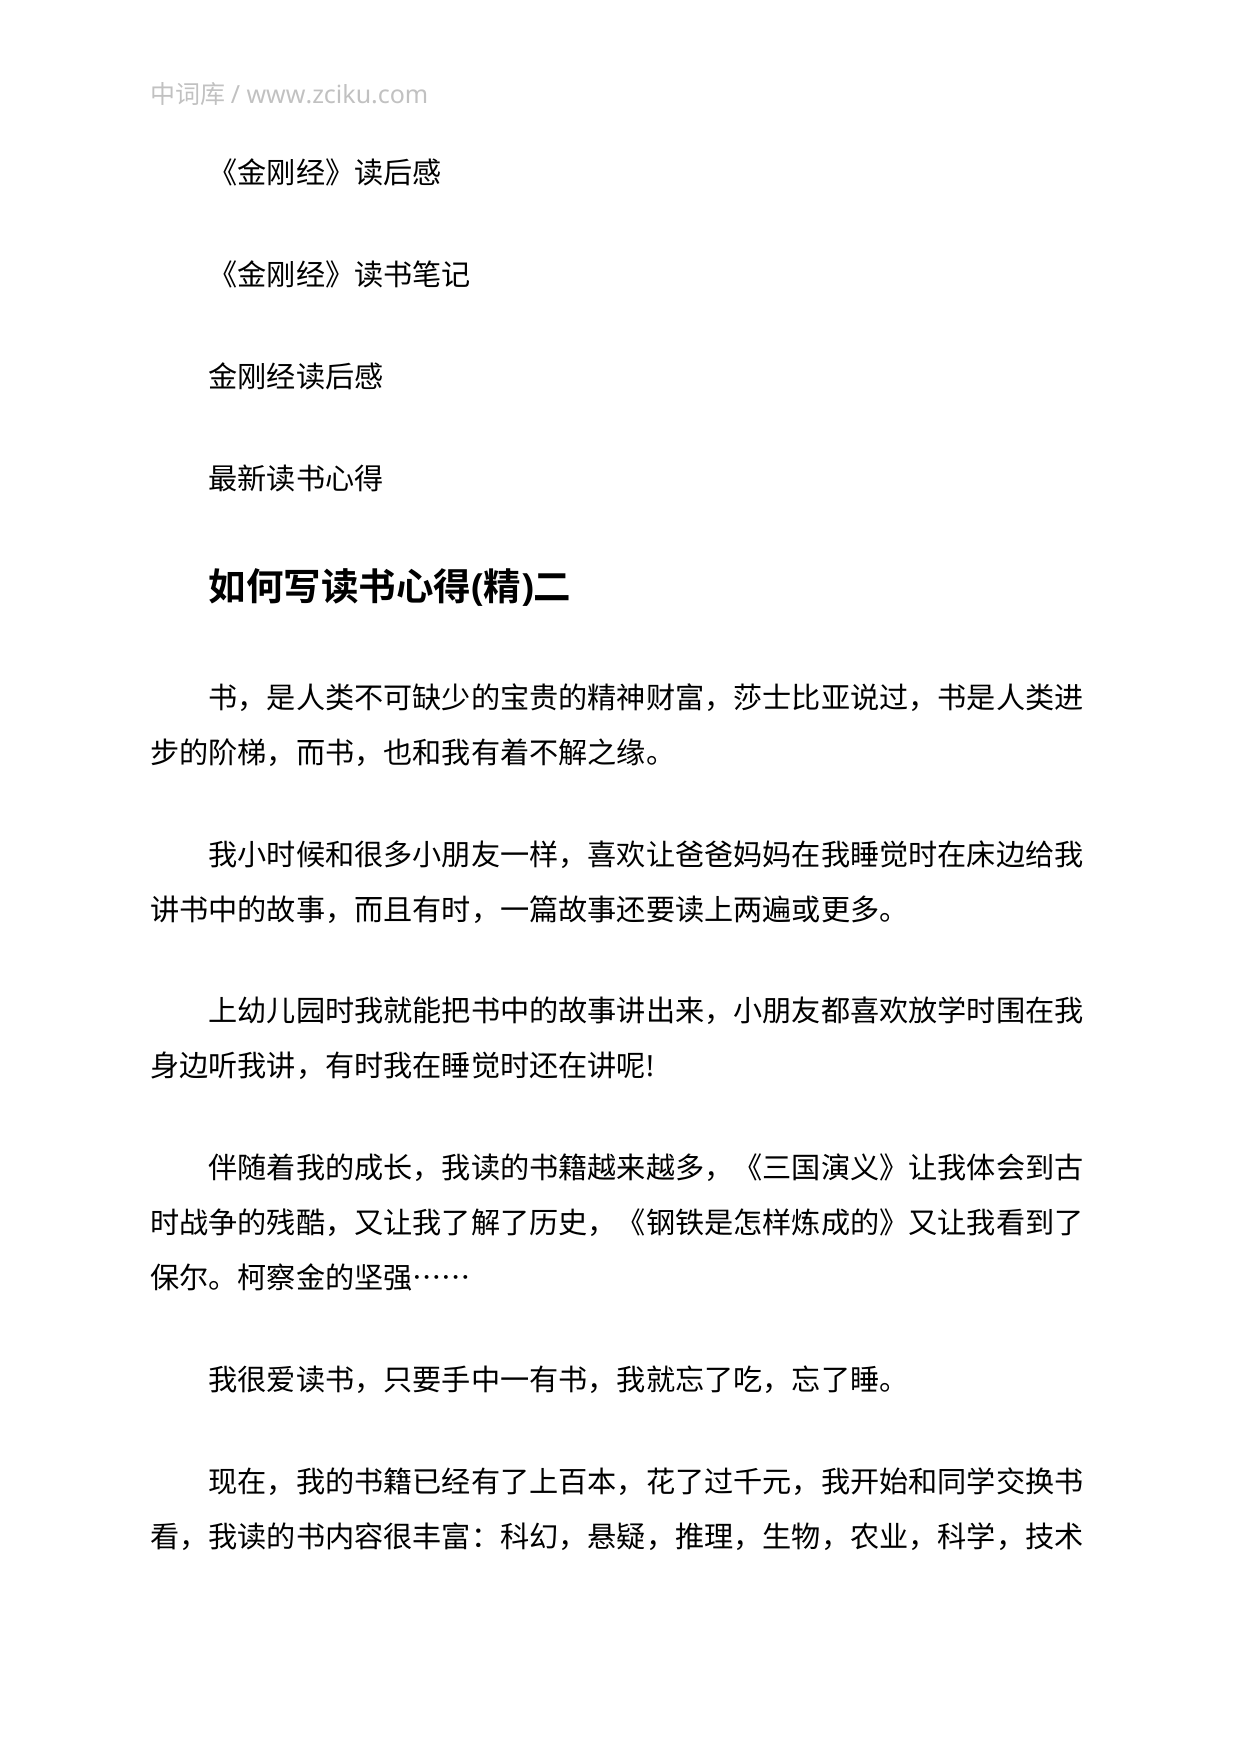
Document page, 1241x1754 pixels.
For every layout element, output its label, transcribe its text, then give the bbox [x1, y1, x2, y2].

text 《金刚经》读后感 [150, 150, 1090, 192]
text 伴随着我的成长，我读的书籍越来越多，《三国演义》让我体会到古时战争的残酷，又让我了解了历史，《钢铁是怎样炼成的》又让我看到了保尔。柯察金的坚强…… [150, 1145, 1090, 1297]
text 《金刚经》读书笔记 [150, 252, 1090, 294]
text 我很爱读书，只要手中一有书，我就忘了吃，忘了睡。 [150, 1356, 1090, 1399]
text 金刚经读后感 [150, 353, 1090, 396]
text 最新读书心得 [150, 455, 1090, 498]
text 如何写读书心得(精)二 [150, 557, 1090, 612]
text 书，是人类不可缺少的宝贵的精神财富，莎士比亚说过，书是人类进步的阶梯，而书，也和我有着不解之缘。 [150, 675, 1090, 772]
text 我小时候和很多小朋友一样，喜欢让爸爸妈妈在我睡觉时在床边给我讲书中的故事，而且有时，一篇故事还要读上两遍或更多。 [150, 831, 1090, 928]
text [150, 1458, 1090, 1555]
text 上幼儿园时我就能把书中的故事讲出来，小朋友都喜欢放学时围在我身边听我讲，有时我在睡觉时还在讲呢! [150, 988, 1090, 1085]
